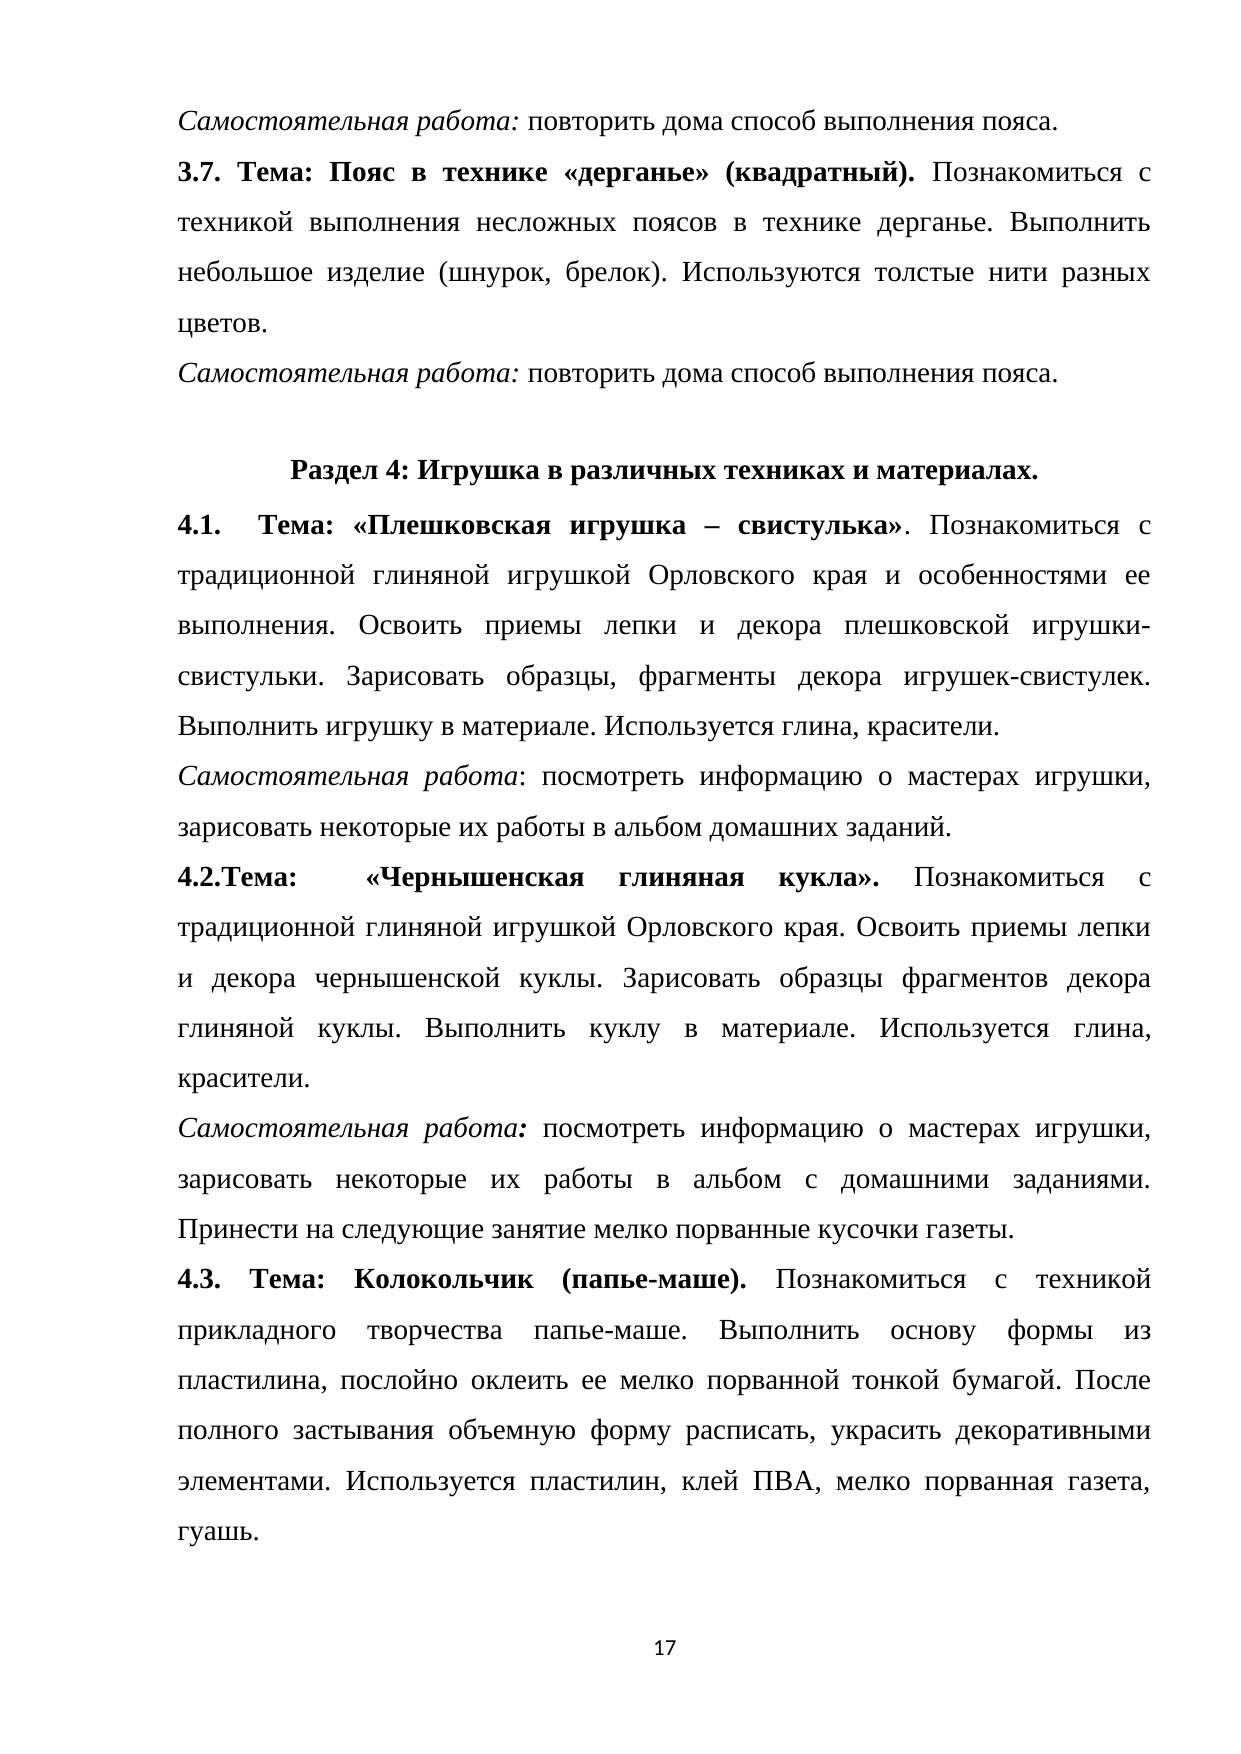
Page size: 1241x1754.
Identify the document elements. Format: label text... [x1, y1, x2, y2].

text Раздел 4: Игрушка в различных техниках и материалах. [177, 452, 1152, 486]
text Самостоятельная работа: посмотреть информацию о мастерах игрушки, зарисовать некоторые их работы в альбом домашних заданий. [177, 758, 1152, 842]
text Самостоятельная работа: повторить дома способ выполнения пояса. [177, 103, 1152, 137]
text 4.2.Тема: «Чернышенская глиняная кукла». Познакомиться с традиционной глиняной игрушкой Орловского края. Освоить приемы лепки и декора чернышенской куклы. Зарисовать образцы фрагментов декора глиняной куклы. Выполнить куклу в материале. Используется глина, красители. [177, 859, 1152, 1094]
text 4.3. Тема: Колокольчик (папье-маше). Познакомиться с техникой прикладного творчества папье-маше. Выполнить основу формы из пластилина, послойно оклеить ее мелко порванной тонкой бумагой. После полного застывания объемную форму расписать, украсить декоративными элементами. Используется пластилин, клей ПВА, мелко порванная газета, гуашь. [177, 1262, 1152, 1547]
text Самостоятельная работа: повторить дома способ выполнения пояса. [177, 355, 1152, 388]
text 4.1. Тема: «Плешковская игрушка – свистулька». Познакомиться с традиционной глиняной игрушкой Орловского края и особенностями ее выполнения. Освоить приемы лепки и декора плешковской игрушки-свистульки. Зарисовать образцы, фрагменты декора игрушек-свистулек. Выполнить игрушку в материале. Используется глина, красители. [177, 507, 1152, 742]
text 3.7. Тема: Пояс в технике «дерганье» (квадратный). Познакомиться с техникой выполнения несложных поясов в технике дерганье. Выполнить небольшое изделие (шнурок, брелок). Используются толстые нити разных цветов. [177, 154, 1152, 338]
text Самостоятельная работа: посмотреть информацию о мастерах игрушки, зарисовать некоторые их работы в альбом с домашними заданиями. Принести на следующие занятие мелко порванные кусочки газеты. [177, 1111, 1152, 1245]
